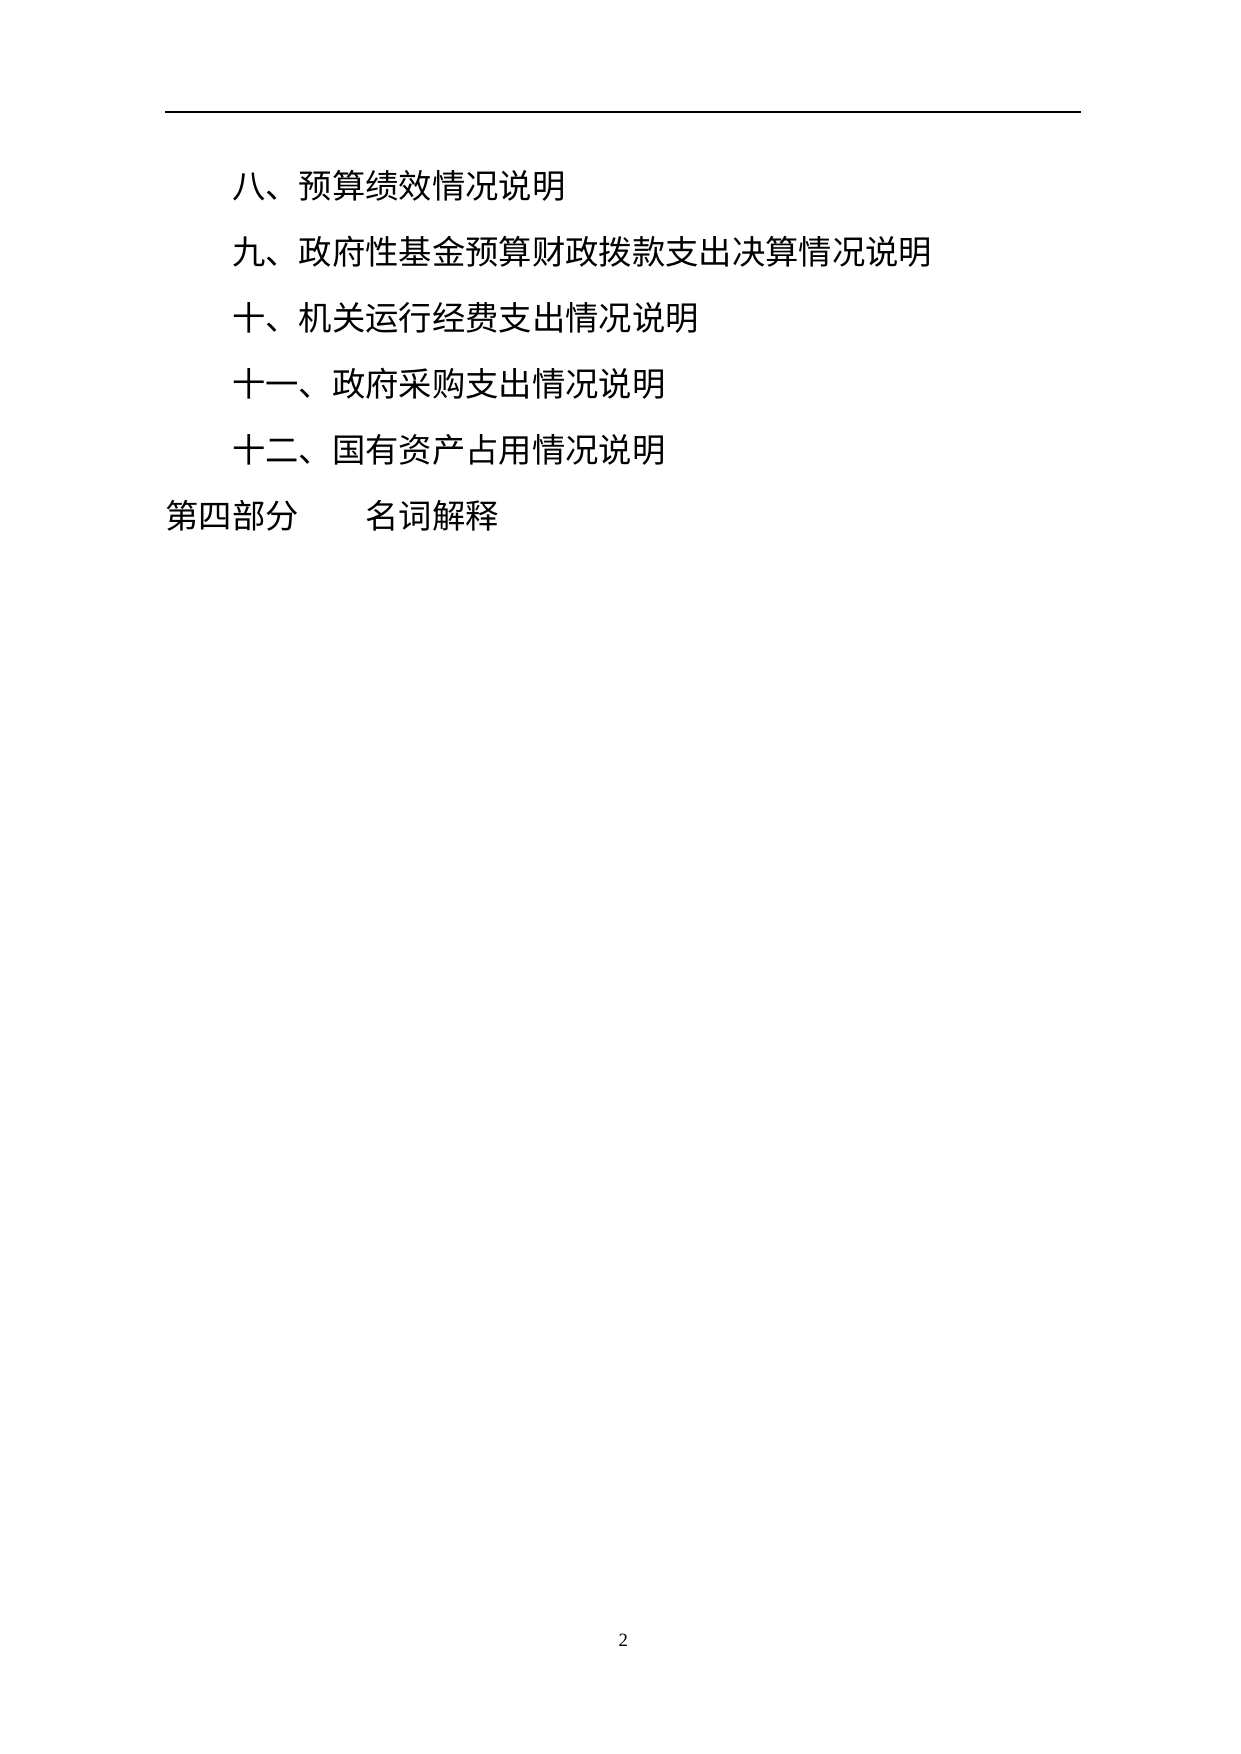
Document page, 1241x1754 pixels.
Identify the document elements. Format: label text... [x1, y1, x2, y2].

text 九、政府性基金预算财政拨款支出决算情况说明 [165, 217, 1081, 283]
text 十、机关运行经费支出情况说明 [165, 283, 1081, 349]
text 十一、政府采购支出情况说明 [165, 349, 1081, 415]
text 十二、国有资产占用情况说明 [165, 415, 1081, 481]
text 第四部分 名词解释 [165, 481, 1081, 547]
text 八、预算绩效情况说明 [165, 151, 1081, 217]
